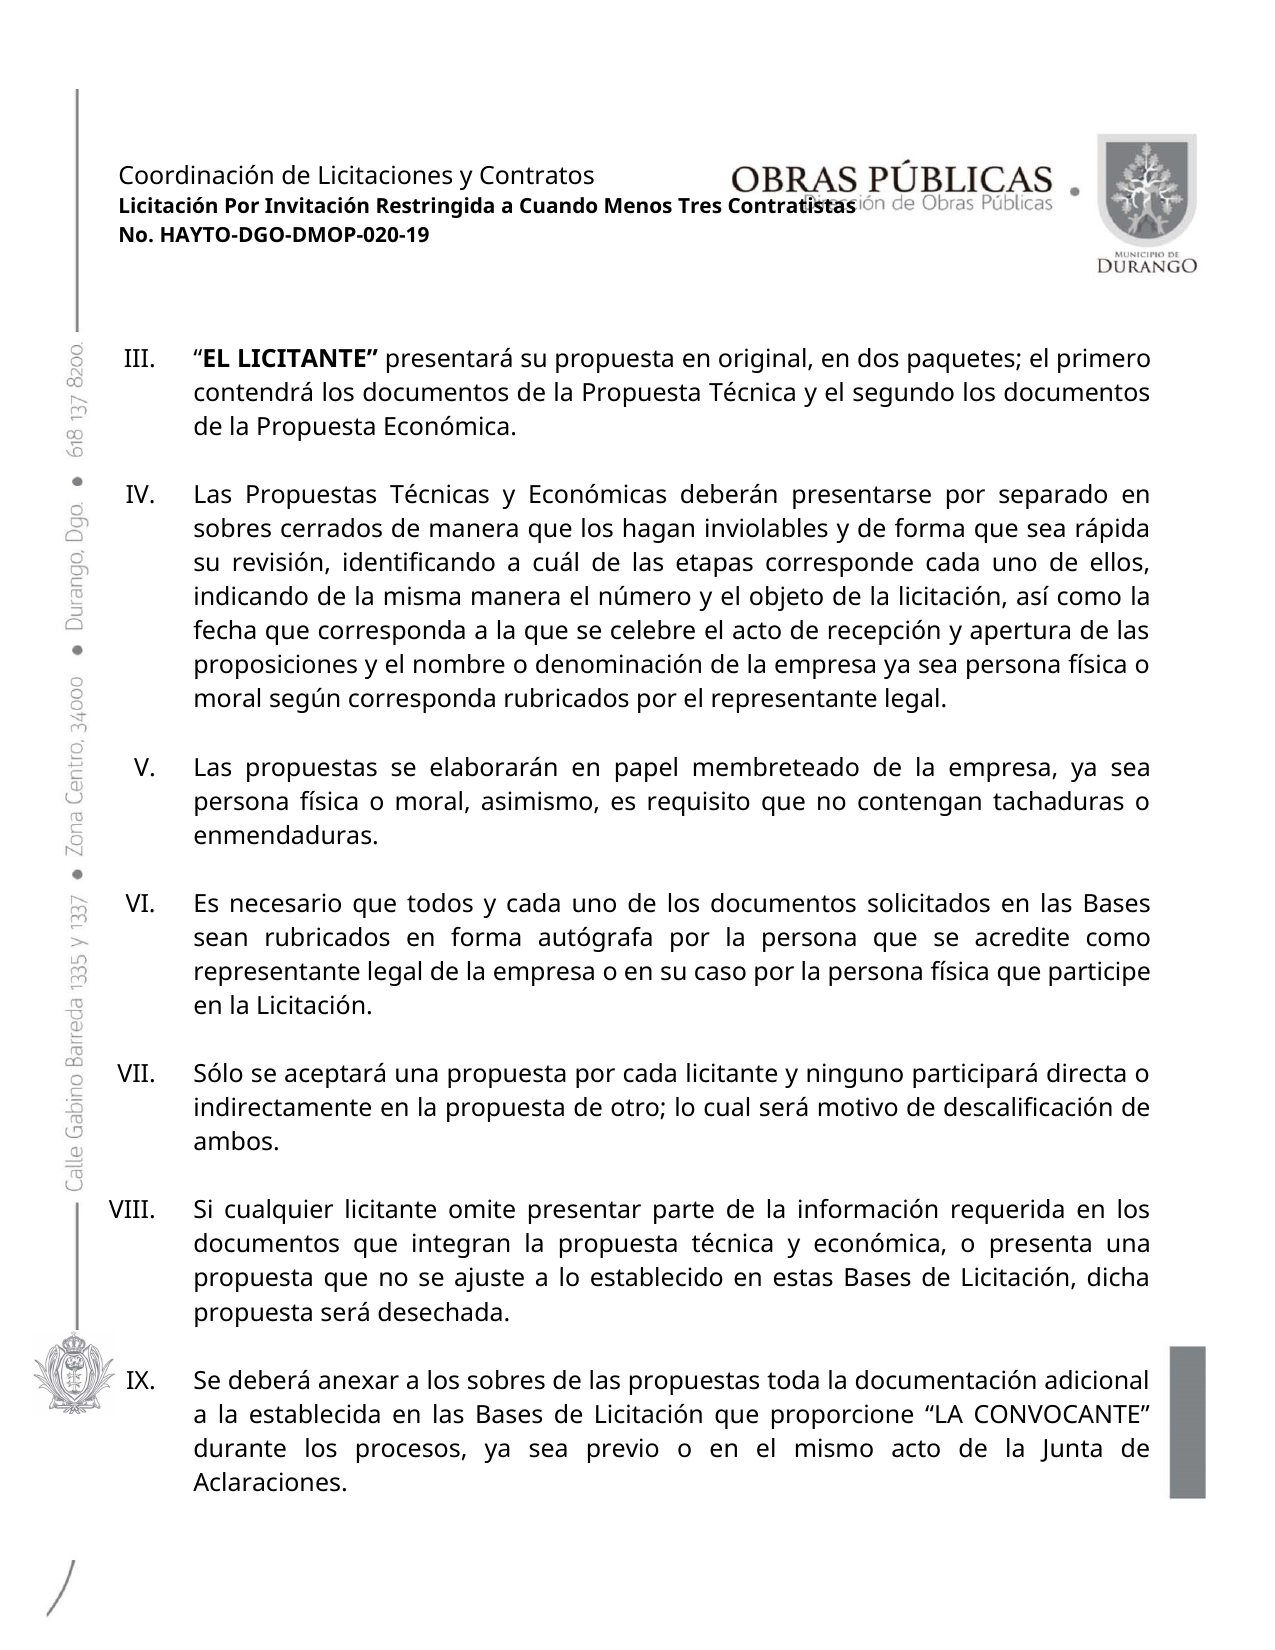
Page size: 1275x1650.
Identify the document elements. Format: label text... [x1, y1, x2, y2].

list Se deberá anexar a los sobres de las propuestas toda la documentación adicional a la establecida en las Bases de Licitación que proporcione “” durante los procesos, ya sea previo o en el mismo acto de de Aclaraciones. [156, 1362, 1152, 1498]
list Si cualquier licitante omite presentar parte de la información requerida en los documentos que integran la propuesta técnica y económica, o presenta una propuesta que no se ajuste a lo establecido en estas Bases de Licitación, dicha propuesta será desechada. [156, 1192, 1152, 1328]
list Las propuestas se elaborarán en papel membreteado de la empresa, ya sea persona física o moral, asimismo, es requisito que no contengan tachaduras o enmendaduras. [156, 749, 1152, 851]
list Es necesario que todos y cada uno de los documentos solicitados en las Bases sean rubricados en forma autógrafa por la persona que se acredite como representante legal de la empresa o en su caso por la persona física que participe en [156, 885, 1152, 1022]
list Sólo se aceptará una propuesta por cada licitante y ninguno participará directa o indirectamente en la propuesta de otro; lo cual será motivo de descalificación de ambos. [156, 1056, 1152, 1158]
list “EL LICITANTE” presentará su propuesta en original, en dos paquetes; el primero contendrá los documentos de y el segundo los documentos de [156, 340, 1152, 443]
picture [31, 89, 1206, 1650]
list Las Propuestas Técnicas y Económicas deberán presentarse por separado en sobres cerrados de manera que los hagan inviolables y de forma que sea rápida su revisión, identificando a cuál de las etapas corresponde cada uno de ellos, indicando de la misma manera el número y el objeto de la licitación, así como la fecha que corresponda a la que se celebre el acto de recepción y apertura de las proposiciones y el nombre o denominación de la empresa ya sea persona física o moral según corresponda rubricados por el representante legal. [156, 477, 1152, 715]
